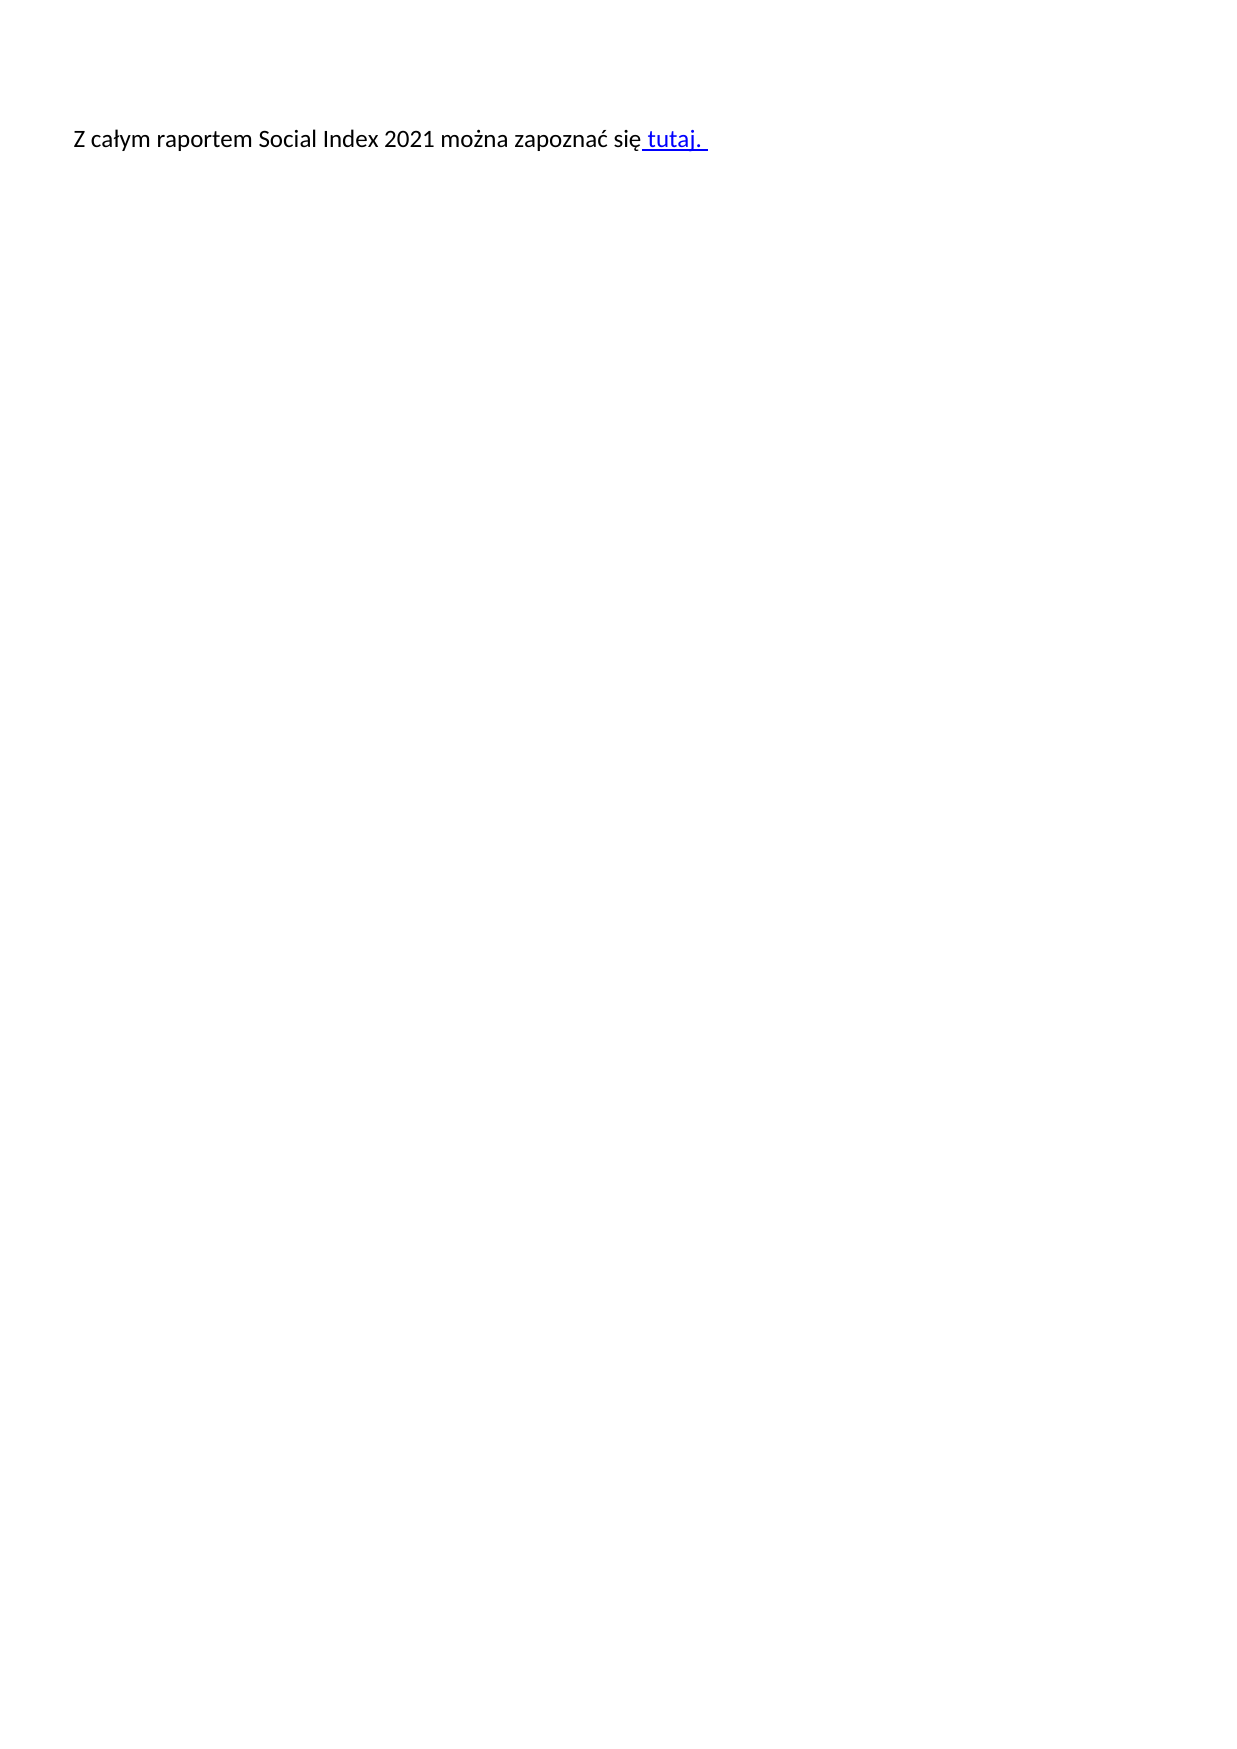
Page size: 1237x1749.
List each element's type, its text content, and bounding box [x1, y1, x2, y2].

text Z całym raportem Social Index 2021 można zapoznać się tutaj. [68, 123, 1169, 153]
